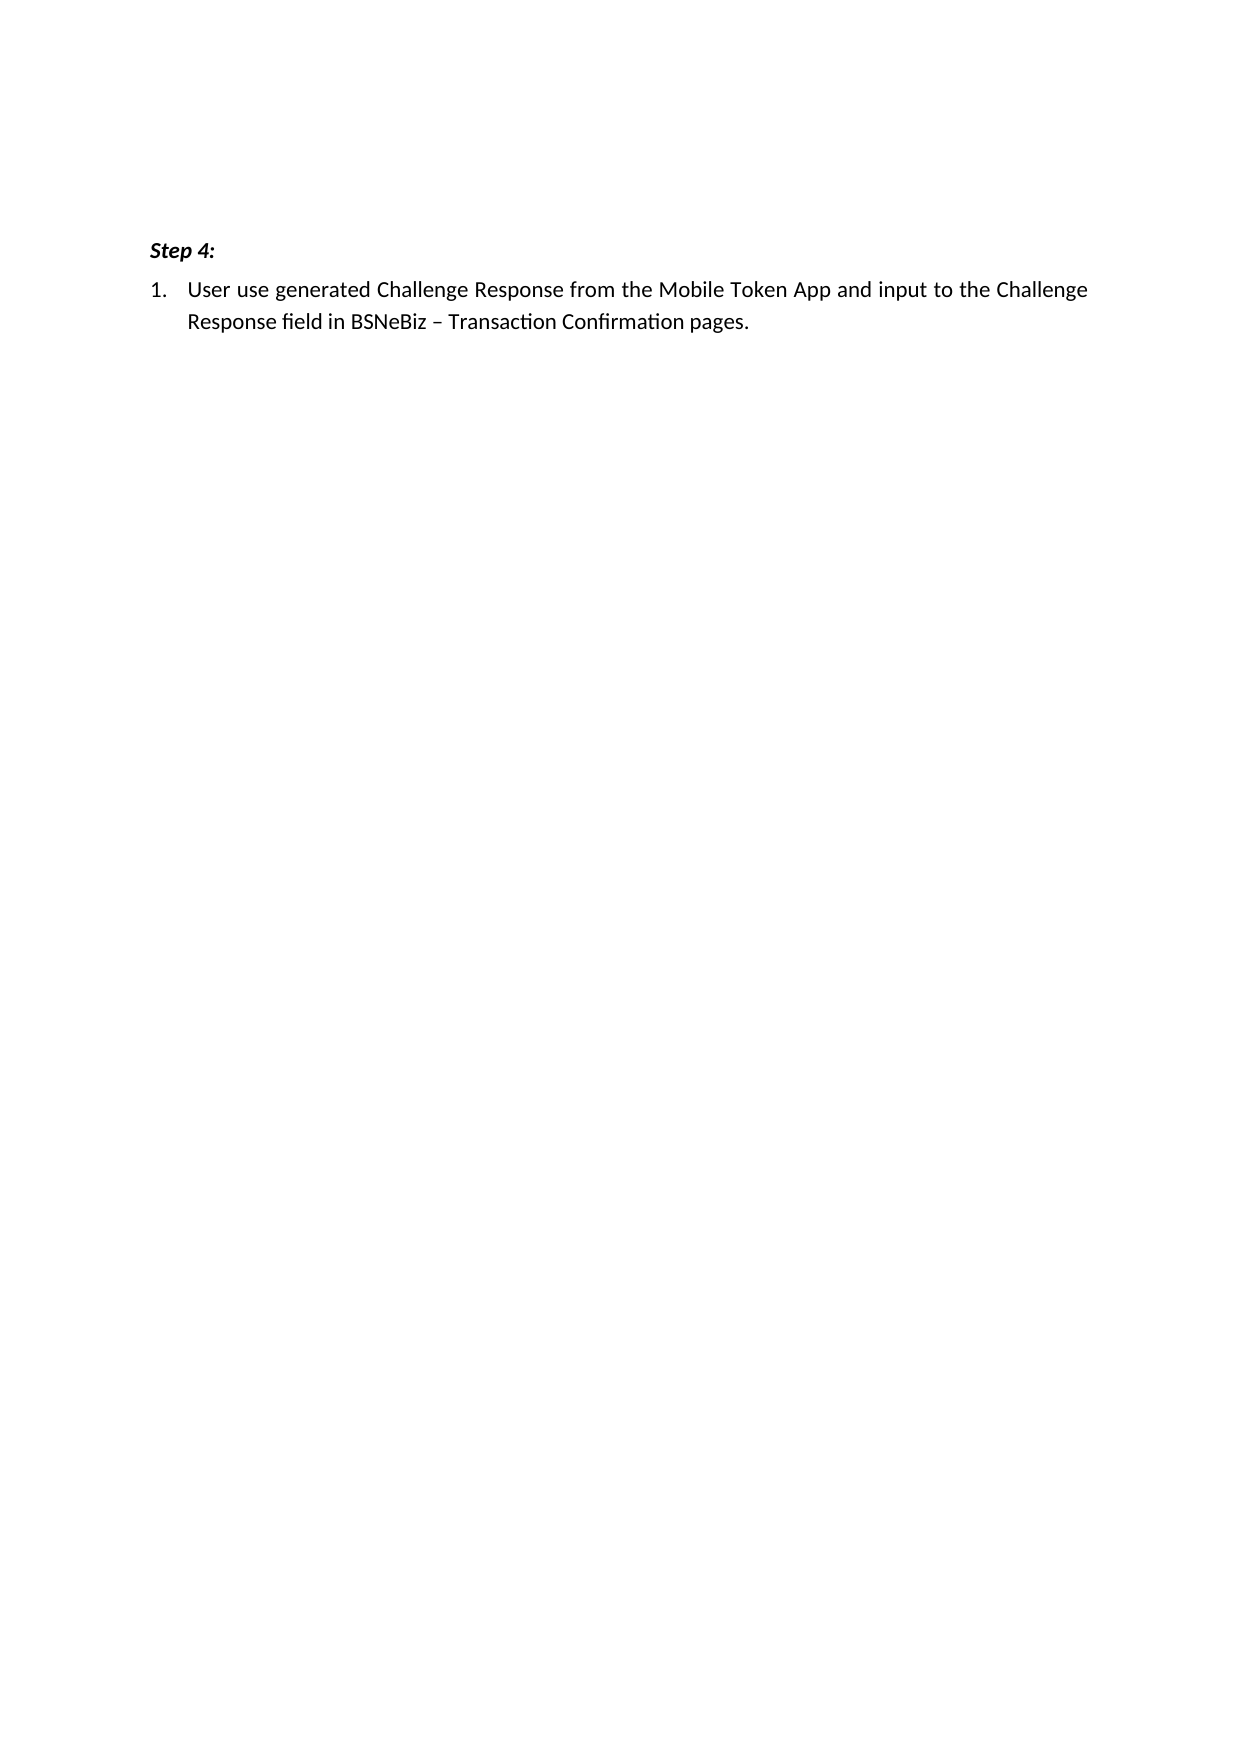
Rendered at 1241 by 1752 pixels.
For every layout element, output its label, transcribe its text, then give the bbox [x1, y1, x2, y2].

list User use generated Challenge Response from the Mobile Token App and input to the Challenge Response field in BSNeBiz – Transaction Confirmation pages. [150, 275, 1090, 335]
text Step 4: [150, 236, 1090, 264]
